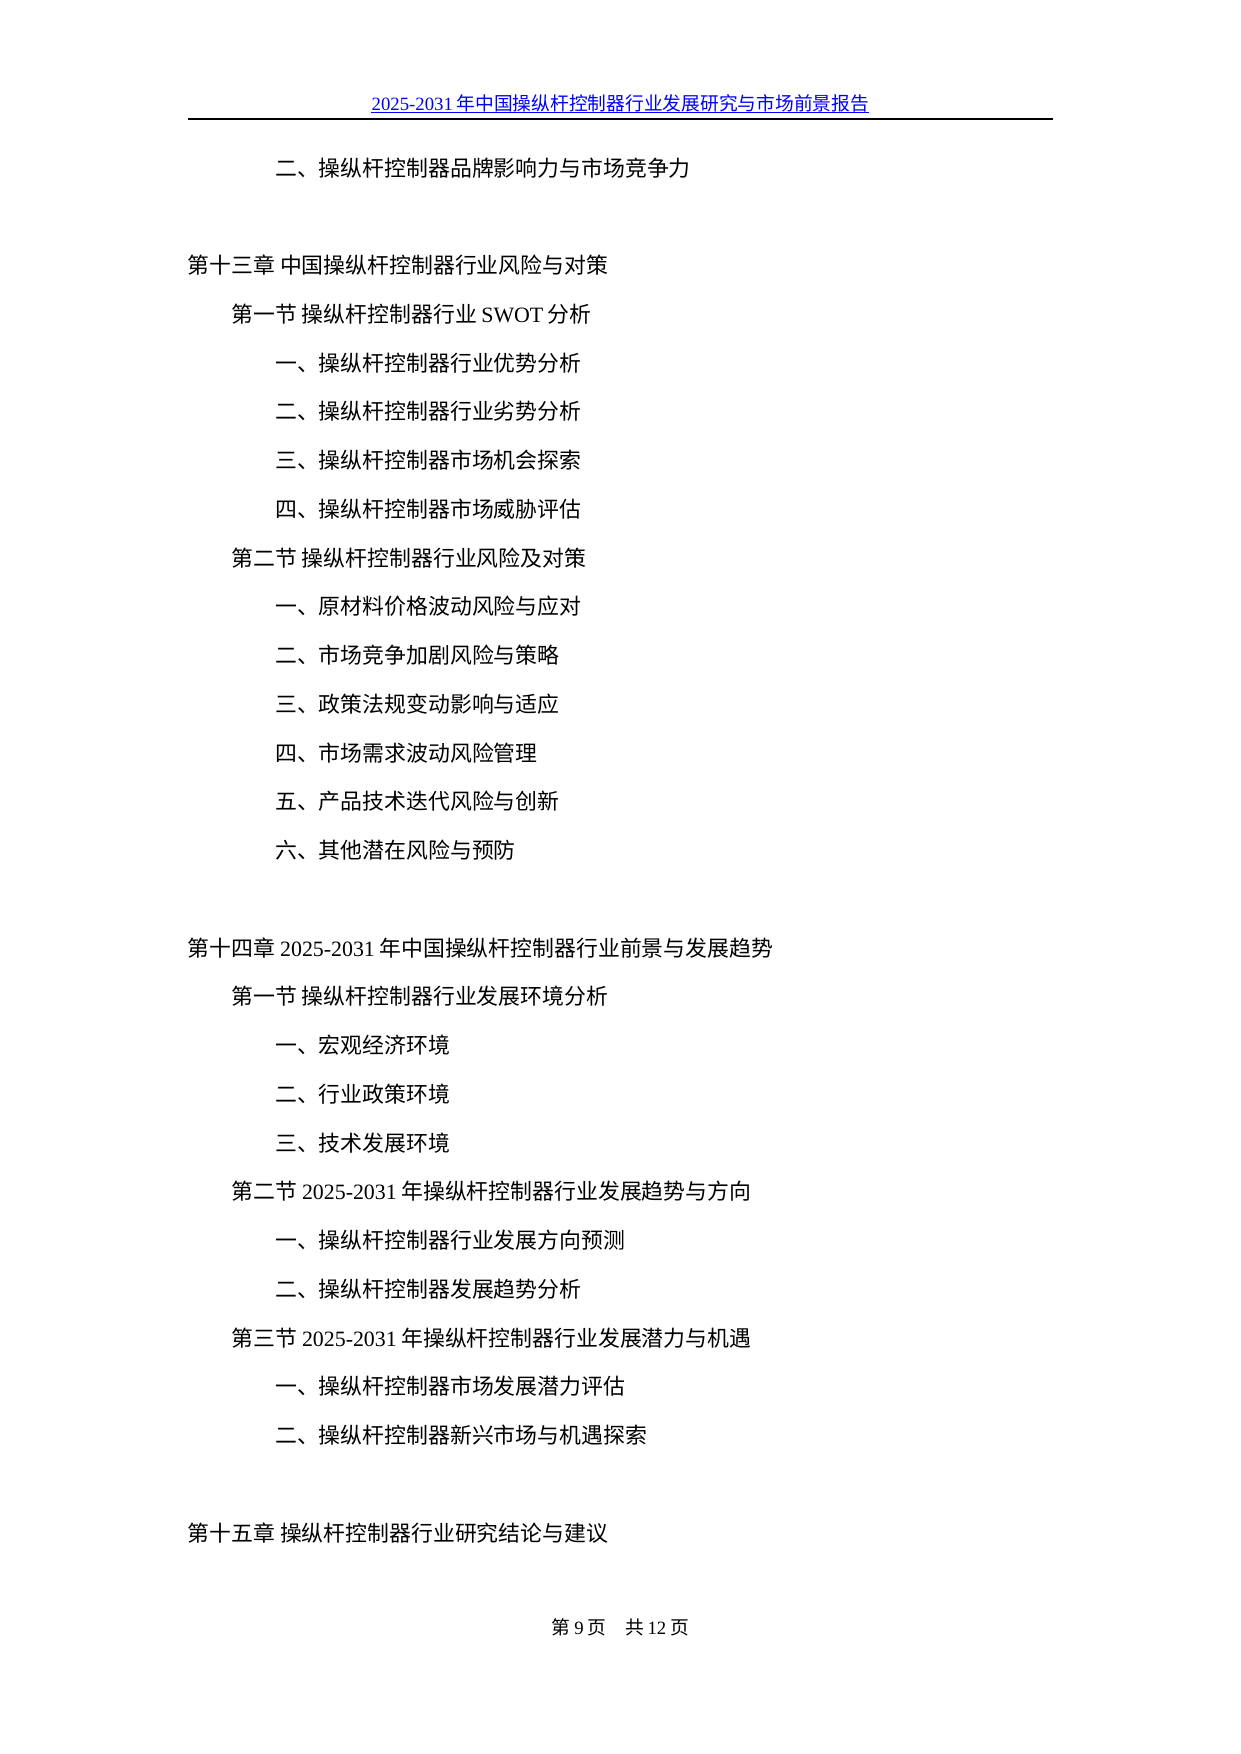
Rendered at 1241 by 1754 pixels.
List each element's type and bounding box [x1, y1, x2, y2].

text [187, 150, 1053, 1548]
